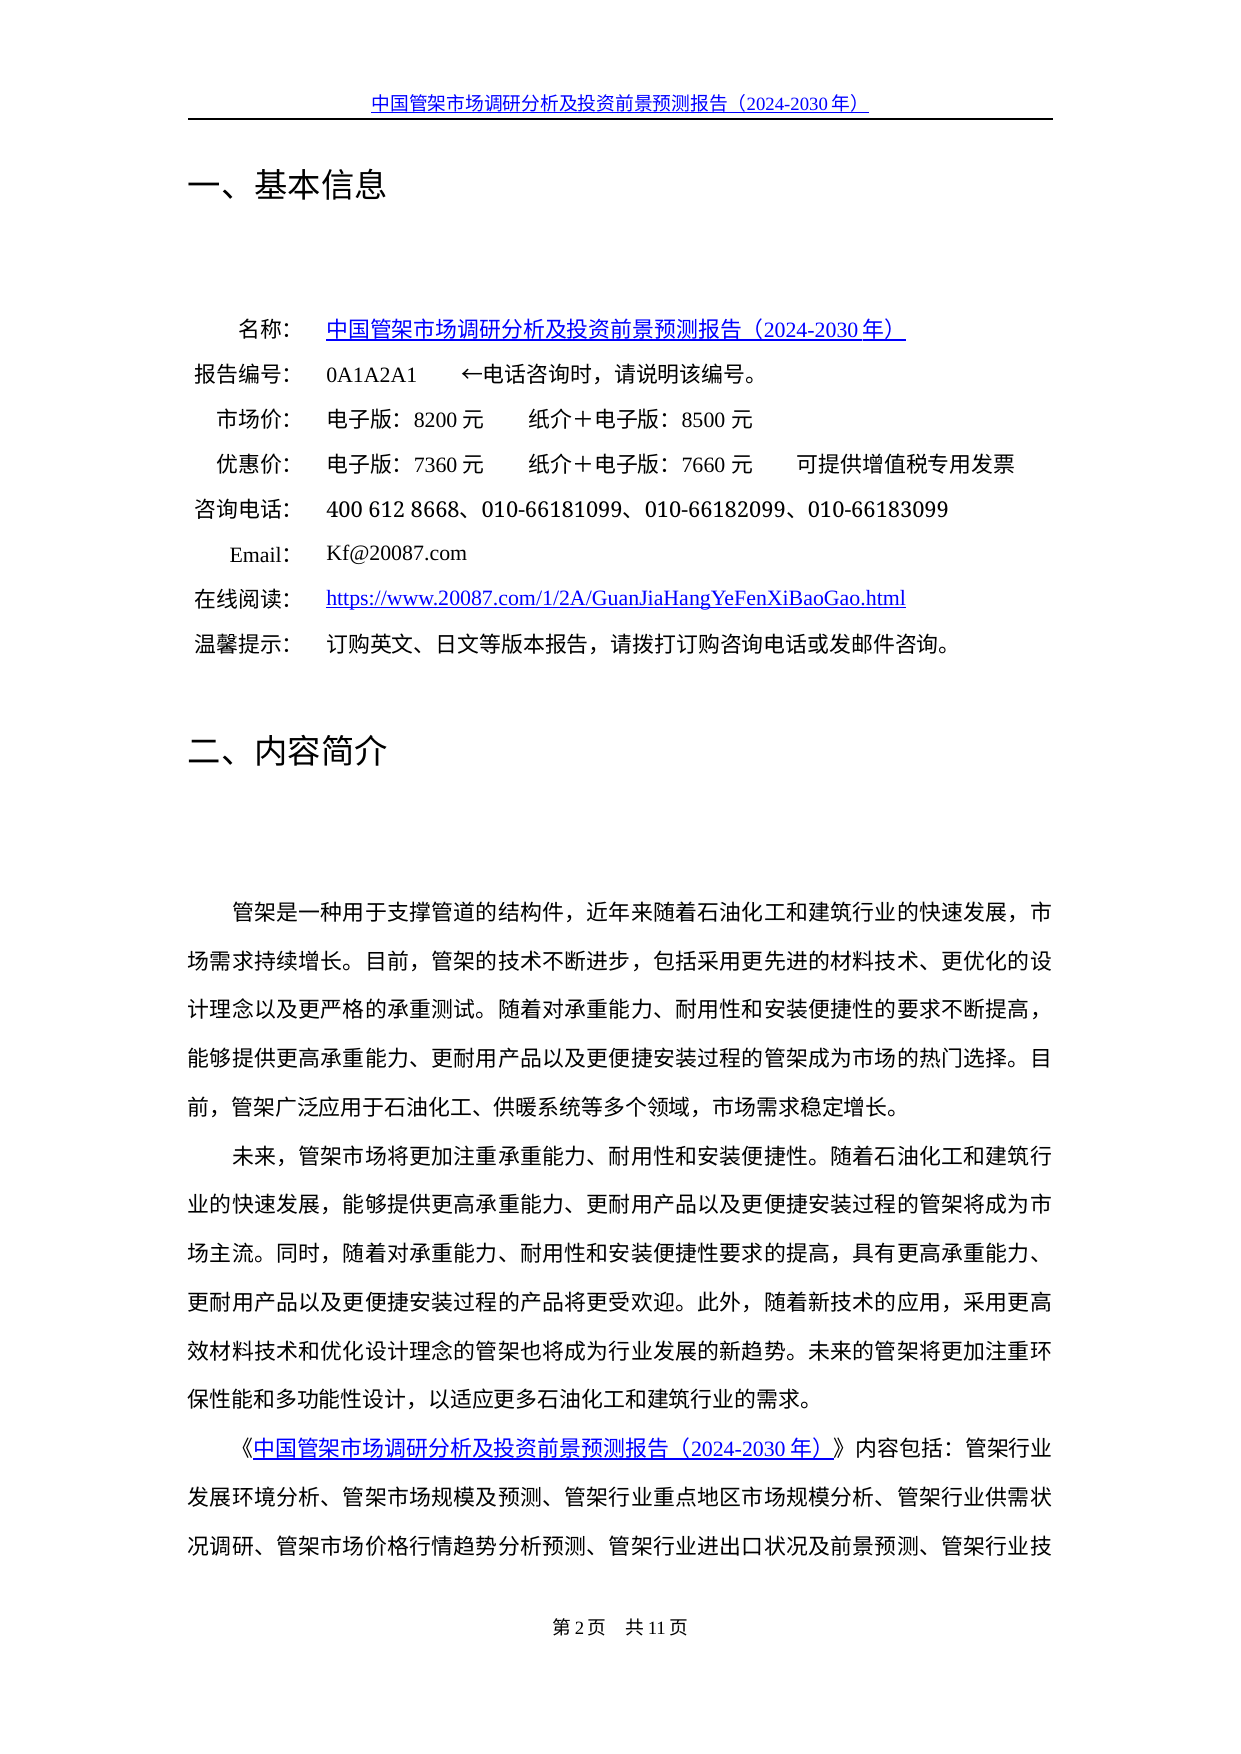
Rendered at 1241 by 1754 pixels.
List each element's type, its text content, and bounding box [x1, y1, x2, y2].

table_cell 温馨提示： [167, 627, 315, 672]
table_cell 订购英文、日文等版本报告，请拨打订购咨询电话或发邮件咨询。 [315, 627, 1073, 672]
table_cell 咨询电话： [167, 492, 315, 537]
table_cell 报告编号： [167, 357, 315, 402]
table_cell 优惠价： [167, 447, 315, 492]
table_cell 电子版：7360 元 纸介＋电子版：7660 元 可提供增值税专用发票 [315, 447, 1073, 492]
table_cell 在线阅读： [167, 582, 315, 627]
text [187, 894, 1053, 1561]
table_header 名称： [167, 312, 315, 357]
title 二、内容简介 [187, 717, 1053, 782]
table_cell Kf@20087.com [315, 537, 1073, 582]
table_cell 市场价： [167, 402, 315, 447]
table_cell [315, 582, 1073, 627]
table_cell Email： [167, 537, 315, 582]
table_header 中国管架市场调研分析及投资前景预测报告（2024-2030年） [315, 312, 1073, 357]
title 一、基本信息 [187, 150, 1053, 215]
table_cell 电子版：8200 元 纸介＋电子版：8500 元 [315, 402, 1073, 447]
table_cell 0A1A2A1 ←电话咨询时，请说明该编号。 [315, 357, 1073, 402]
table_cell 400 612 8668、010-66181099、010-66182099、010-66183099 [315, 492, 1073, 537]
